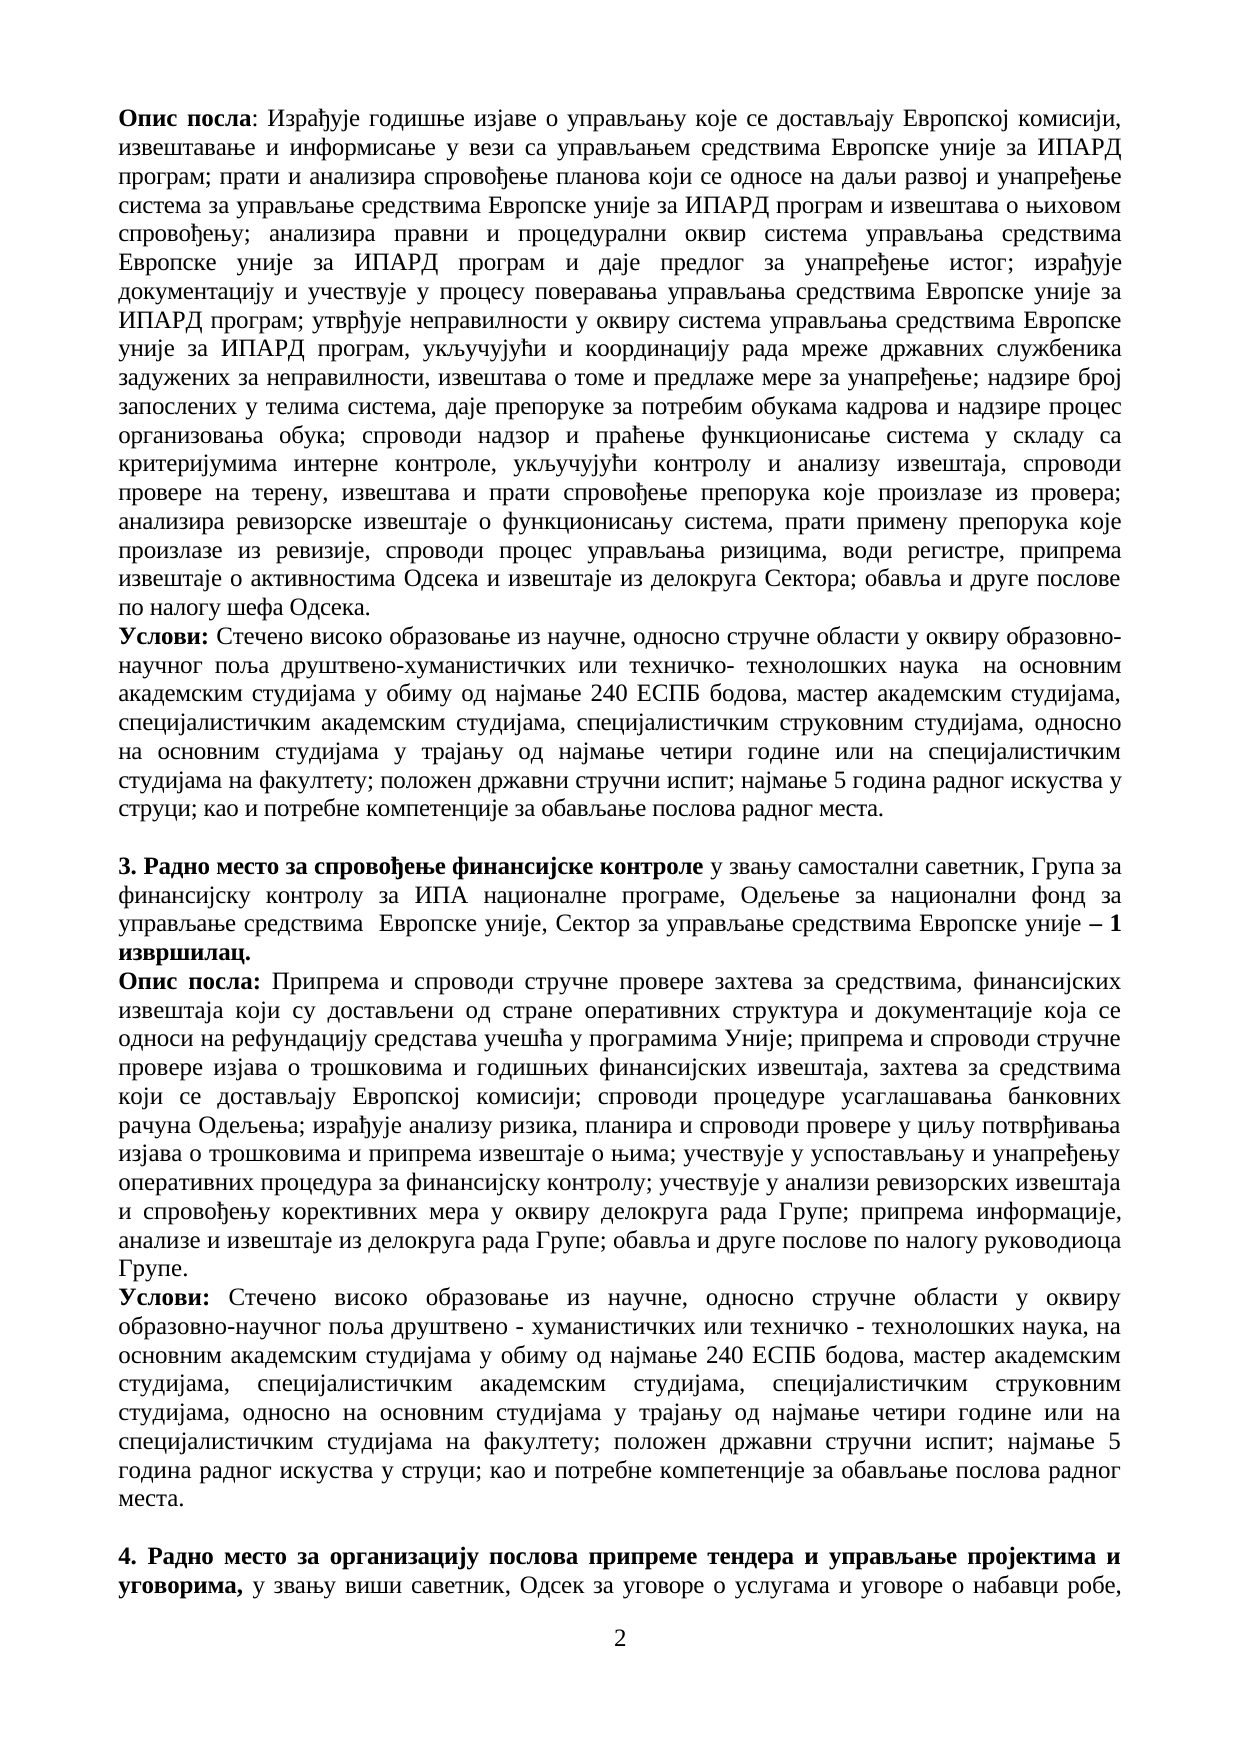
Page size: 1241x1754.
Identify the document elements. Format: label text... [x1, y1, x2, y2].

text Опис посла: Припрема и спроводи стручне провере захтева за средствима, финансијских извештаја који су достављени од стране оперативних структура и документације која се односи на рефундацију средстава учешћа у програмима Уније; припрема и спроводи стручне провере изјава о трошковима и годишњих финансијских извештаја, захтева за средствима који се достављају Европској комисији; спроводи процедуре усаглашавања банковних рачуна Одељења; израђује анализу ризика, планира и спроводи провере у циљу потврђивања изјава о трошковима и припрема извештаје о њима; учествује у успостављању и унапређењу оперативних процедура за финансијску контролу; учествује у анализи ревизорских извештаја и спровођењу корективних мера у оквиру делокруга рада Групе; припрема информације, анализе и извештаје из делокруга рада Групе; обавља и друге послове по налогу руководиоца Групе. [118, 966, 1122, 1282]
text 3. Радно место за спровођење финансијске контроле у звању самостални саветник, Група за финансијску контролу за ИПА националне програме, Одељење за национални фонд за управљање средствима Европске уније, Сектор за управљање средствима Европске уније – 1 извршилац. [118, 851, 1122, 966]
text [118, 1541, 1122, 1598]
text Услови: Стечено високо образовање из научне, односно стручне области у оквиру образовно-научног поља друштвено-хуманистичких или техничко- технолошких наука на основним академским студијама у обиму од најмање 240 ЕСПБ бодова, мастер академским студијама, специјалистичким академским студијама, специјалистичким струковним студијама, односно на основним студијама у трајању од најмање четири године или на специјалистичким студијама на факултету; положен државни стручни испит; најмање 5 година радног искуства у струци; као и потребне компетенције за обављање послова радног места. [118, 621, 1122, 822]
text Опис посла: Израђује годишње изјаве о управљању које се достављају Европској комисији, извештавање и информисање у вези са управљањем средствима Европске уније за ИПАРД програм; прати и анализира спровођење планова који се односе на даљи развој и унапређење система за управљање средствима Европске уније за ИПАРД програм и извештава о њиховом спровођењу; анализира правни и процедурални оквир система управљања средствима Европске уније за ИПАРД програм и даје предлог за унапређење истог; израђује документацију и учествује у процесу поверавања управљања средствима Европске уније за ИПАРД програм; утврђује неправилности у оквиру система управљања средствима Европске уније за ИПАРД програм, укључујући и координацију рада мреже државних службеника задужених за неправилности, извештава о томе и предлаже мере за унапређење; надзире број запослених у телима система, даје препоруке за потребим обукама кадрова и надзире процес организовања обука; спроводи надзор и праћење функционисање система у складу са критеријумима интерне контроле, укључујући контролу и анализу извештаја, спроводи провере на терену, извештава и прати спровођење препорука које произлазе из провера; анализира ревизорске извештаје о функционисању система, прати примену препорука које произлазе из ревизије, спроводи процес управљања ризицима, води регистре, припрема извештаје о активностима Одсека и извештаје из делокруга Сектора; обавља и друге послове по налогу шефа Одсека. [118, 103, 1122, 621]
text Услови: Стечено високо образовање из научне, односно стручне области у оквиру образовно-научног поља друштвено - хуманистичких или техничко - технолошких наука, на основним академским студијама у обиму од најмање 240 ЕСПБ бодова, мастер академским студијама, специјалистичким академским студијама, специјалистичким струковним студијама, односно на основним студијама у трајању од најмање четири године или на специјалистичким студијама на факултету; положен државни стручни испит; најмање 5 година радног искуства у струци; као и потребне компетенције за обављање послова радног места. [118, 1282, 1122, 1512]
